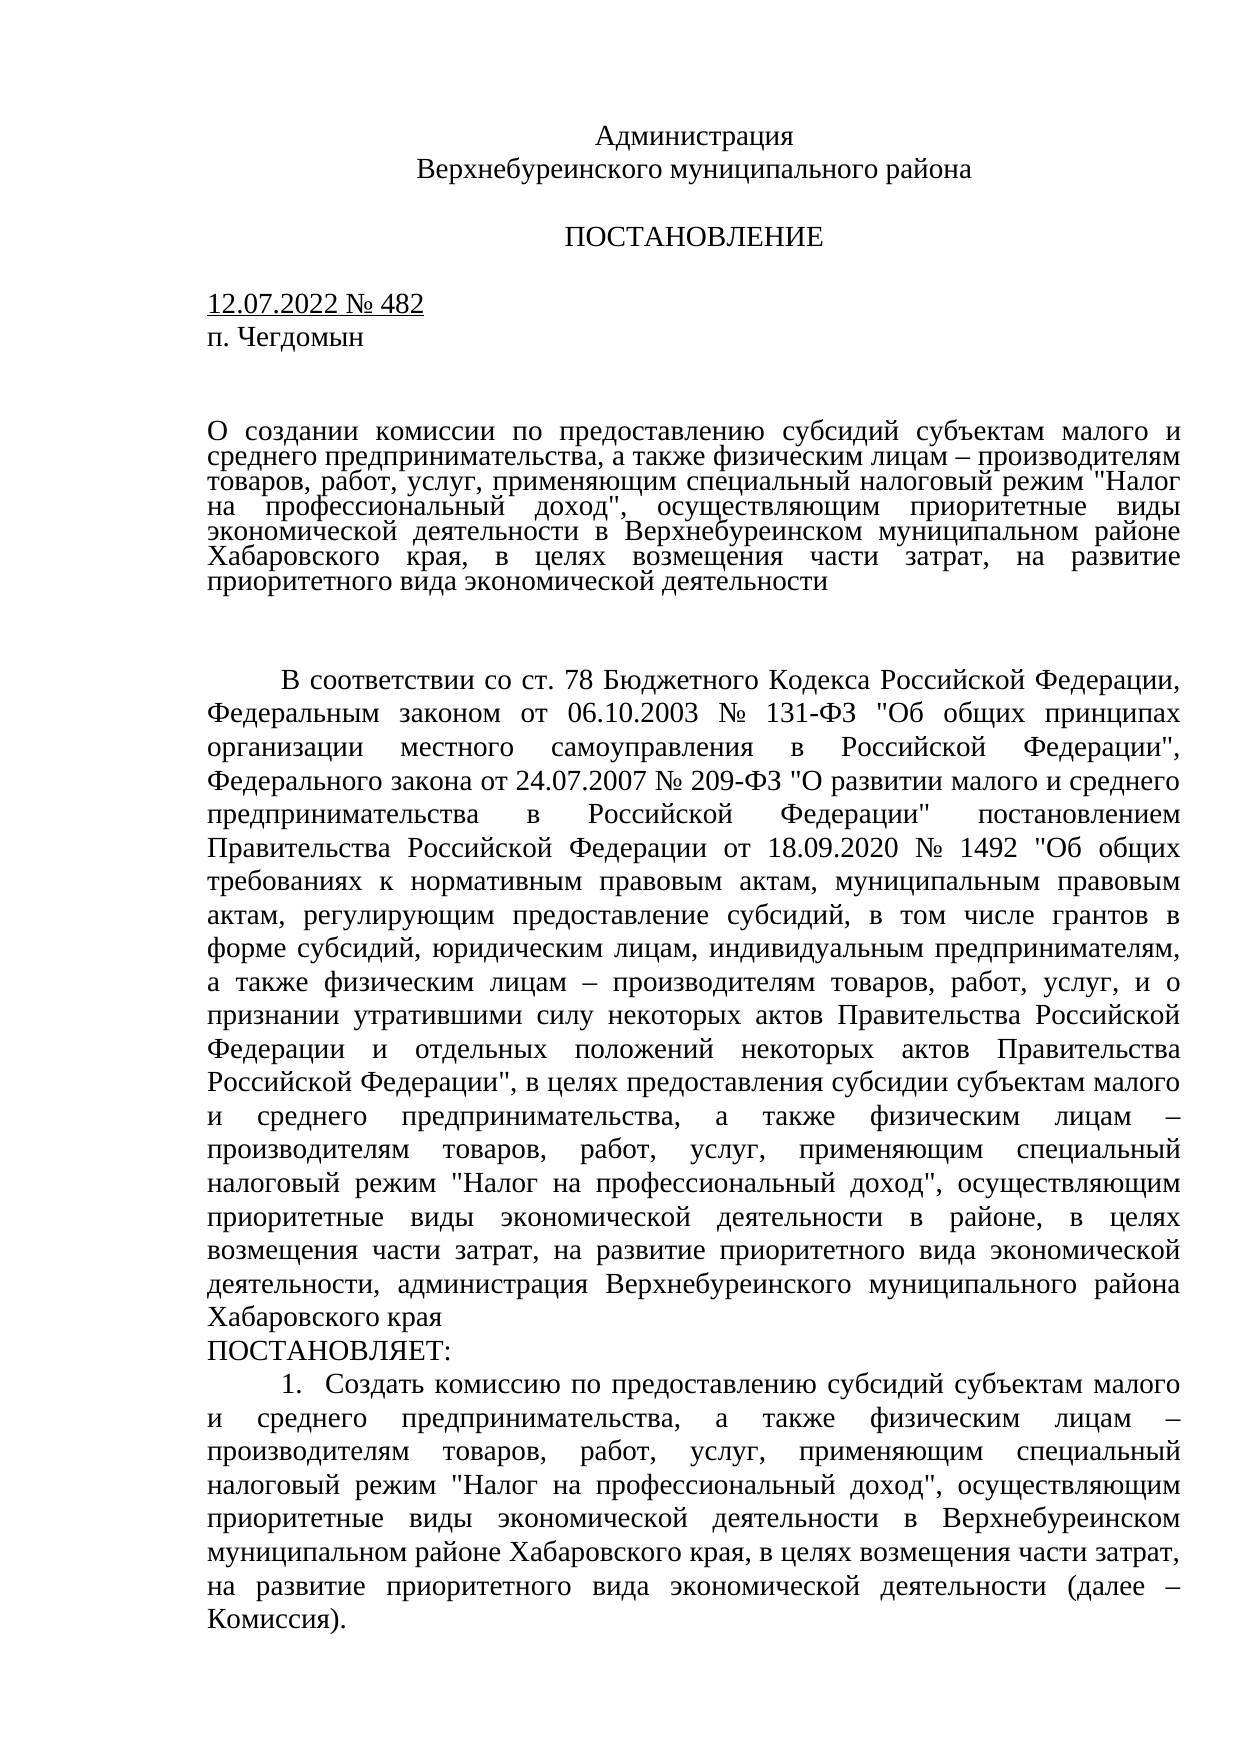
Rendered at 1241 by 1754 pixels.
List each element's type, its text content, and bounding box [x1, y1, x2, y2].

text Администрация [207, 118, 1181, 152]
text ПОСТАНОВЛЯЕТ: [207, 1333, 1181, 1366]
list Создать комиссию по предоставлению субсидий субъектам малого и среднего предпринимательства, а также физическим лицам – производителям товаров, работ, услуг, применяющим специальный налоговый режим "Налог на профессиональный доход", осуществляющим приоритетные виды экономической деятельности в Верхнебуреинском муниципальном районе Хабаровского края, в целях возмещения части затрат, на развитие приоритетного вида экономической деятельности (далее – Комиссия). [207, 1366, 1181, 1635]
text ПОСТАНОВЛЕНИЕ [207, 219, 1181, 252]
text В соответствии со ст. 78 Бюджетного Кодекса Российской Федерации, Федеральным законом от 06.10.2003 № 131-ФЗ "Об общих принципах организации местного самоуправления в Российской Федерации", Федерального закона от 24.07.2007 № 209-ФЗ "О развитии малого и среднего предпринимательства в Российской Федерации" постановлением Правительства Российской Федерации от 18.09.2020 № 1492 "Об общих требованиях к нормативным правовым актам, муниципальным правовым актам, регулирующим предоставление субсидий, в том числе грантов в форме субсидий, юридическим лицам, индивидуальным предпринимателям, а также физическим лицам – производителям товаров, работ, услуг, и о признании утратившими силу некоторых актов Правительства Российской Федерации и отдельных положений некоторых актов Правительства Российской Федерации", в целях предоставления субсидии субъектам малого и среднего предпринимательства, а также физическим лицам – производителям товаров, работ, услуг, применяющим специальный налоговый режим "Налог на профессиональный доход", осуществляющим приоритетные виды экономической деятельности в районе, в целях возмещения части затрат, на развитие приоритетного вида экономической деятельности, администрация Верхнебуреинского муниципального района Хабаровского края [207, 662, 1181, 1333]
text 12.07.2022 № 482 [207, 286, 1181, 319]
text О создании комиссии по предоставлению субсидий субъектам малого и среднего предпринимательства, а также физическим лицам – производителям товаров, работ, услуг, применяющим специальный налоговый режим "Налог на профессиональный доход", осуществляющим приоритетные виды экономической деятельности в Верхнебуреинском муниципальном районе Хабаровского края, в целях возмещения части затрат, на развитие приоритетного вида экономической деятельности [207, 420, 1181, 595]
text Верхнебуреинского муниципального района [207, 152, 1181, 185]
text п. Чегдомын [207, 319, 1181, 353]
